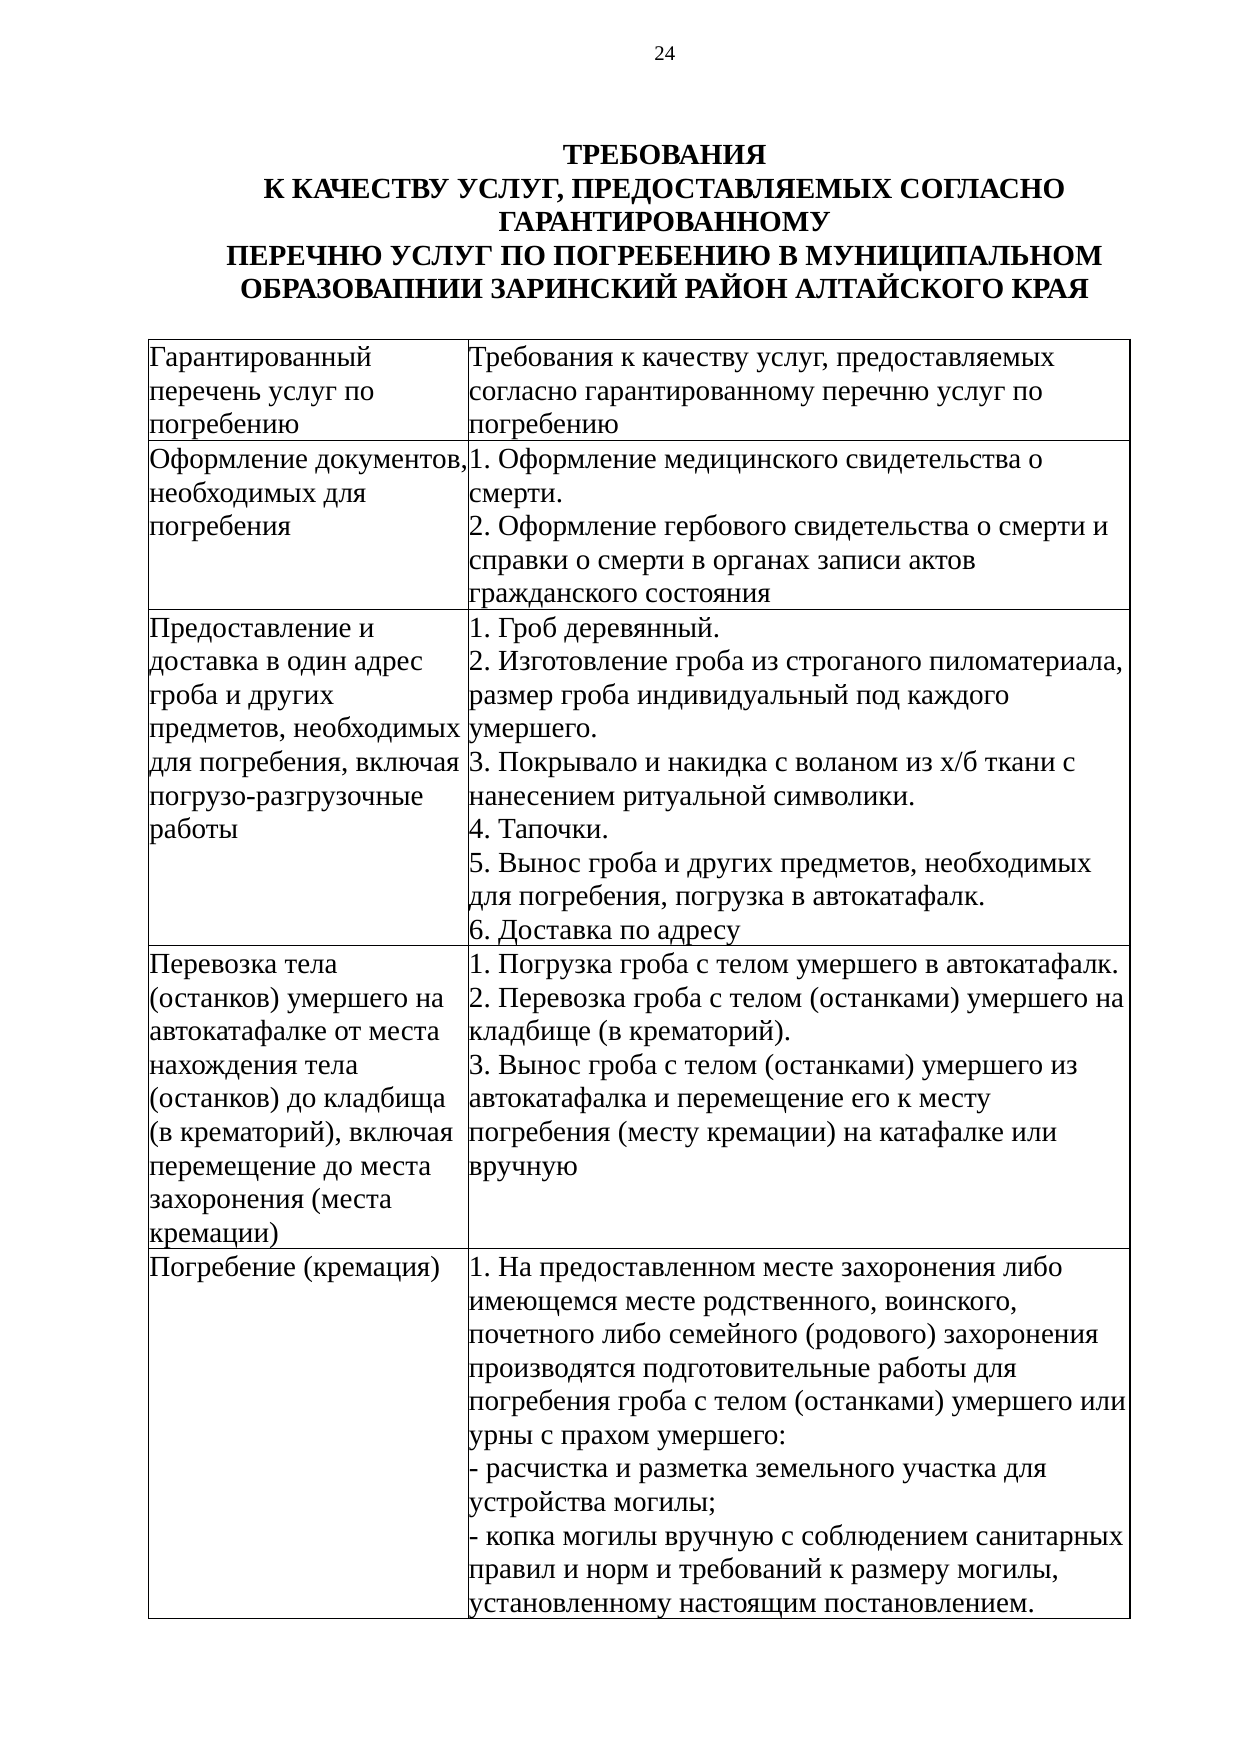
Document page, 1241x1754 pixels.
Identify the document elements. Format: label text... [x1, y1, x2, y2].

table_cell Предоставление и доставка в один адрес гроба и других предметов, необходимых для погребения, включая погрузо-разгрузочные работы [149, 610, 468, 945]
table_cell Перевозка тела (останков) умершего на автокатафалке от места нахождения тела (останков) до кладбища (в крематорий), включая перемещение до места захоронения (места кремации) [149, 946, 468, 1248]
text ПЕРЕЧНЮ УСЛУГ ПО ПОГРЕБЕНИЮ В МУНИЦИПАЛЬНОМ ОБРАЗОВАПНИИ ЗАРИНСКИЙ РАЙОН АЛТАЙСКОГО КРАЯ [148, 238, 1181, 305]
table_cell 1. Погрузка гроба с телом умершего в автокатафалк. 2. Перевозка гроба с телом (останками) умершего на кладбище (в крематорий). 3. Вынос гроба с телом (останками) умершего из автокатафалка и перемещение его к месту погребения (месту кремации) на катафалке или вручную [469, 946, 1129, 1248]
table_header Гарантированный перечень услуг по погребению [149, 340, 468, 440]
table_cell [469, 1249, 1129, 1618]
table_cell Оформление документов, необходимых для погребения [149, 441, 468, 609]
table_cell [149, 1249, 468, 1618]
table_header Требования к качеству услуг, предоставляемых согласно гарантированному перечню услуг по погребению [469, 340, 1129, 440]
text К КАЧЕСТВУ УСЛУГ, ПРЕДОСТАВЛЯЕМЫХ СОГЛАСНО ГАРАНТИРОВАННОМУ [148, 171, 1181, 238]
text ТРЕБОВАНИЯ [148, 137, 1181, 171]
table_cell 1. Оформление медицинского свидетельства о смерти. 2. Оформление гербового свидетельства о смерти и справки о смерти в органах записи актов гражданского состояния [469, 441, 1129, 609]
table_cell 1. Гроб деревянный. 2. Изготовление гроба из строганого пиломатериала, размер гроба индивидуальный под каждого умершего. 3. Покрывало и накидка с воланом из х/б ткани с нанесением ритуальной символики. 4. Тапочки. 5. Вынос гроба и других предметов, необходимых для погребения, погрузка в автокатафалк. 6. Доставка по адресу [469, 610, 1129, 945]
